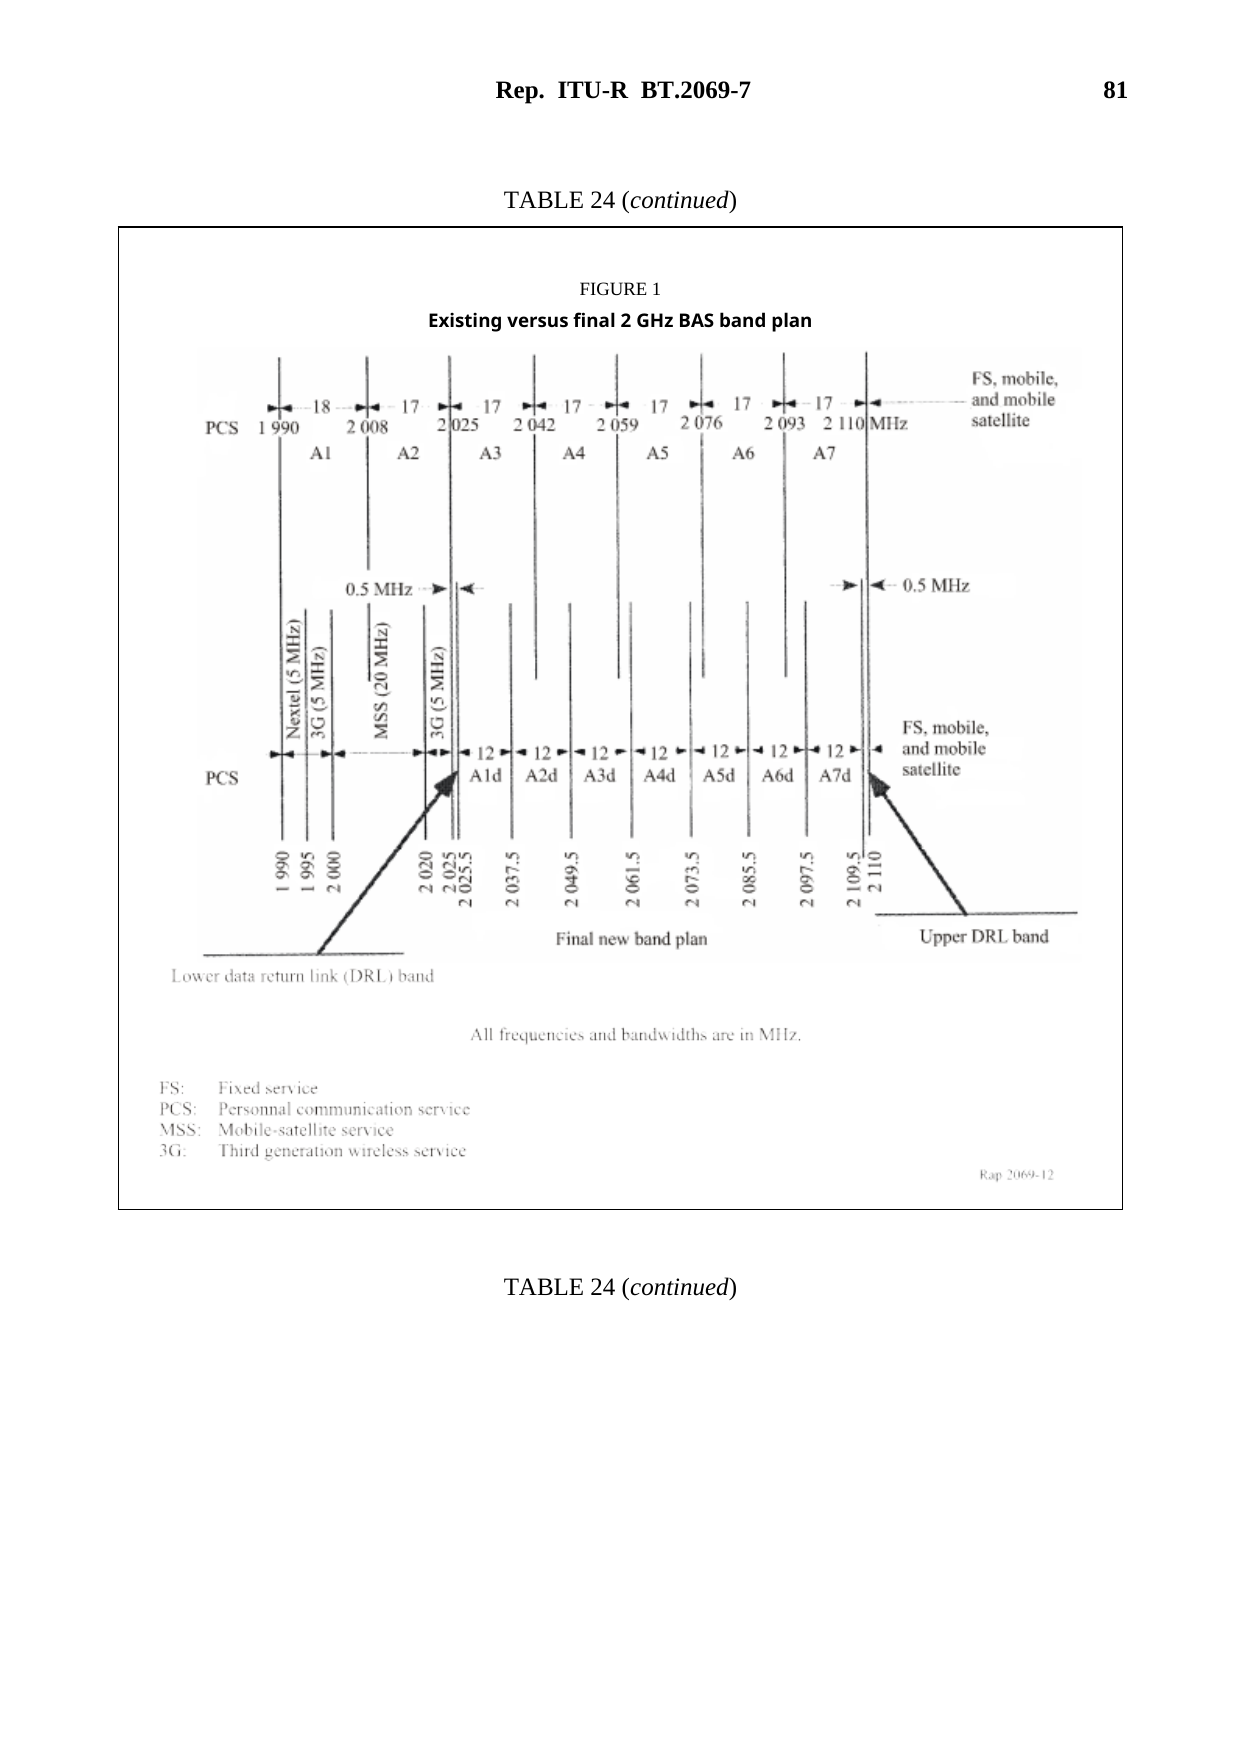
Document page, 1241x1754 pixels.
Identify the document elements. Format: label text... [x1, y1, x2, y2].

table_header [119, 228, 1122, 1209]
text TABLE 24 (continued) [118, 1272, 1122, 1300]
text TABLE 24 (continued) [118, 185, 1122, 214]
